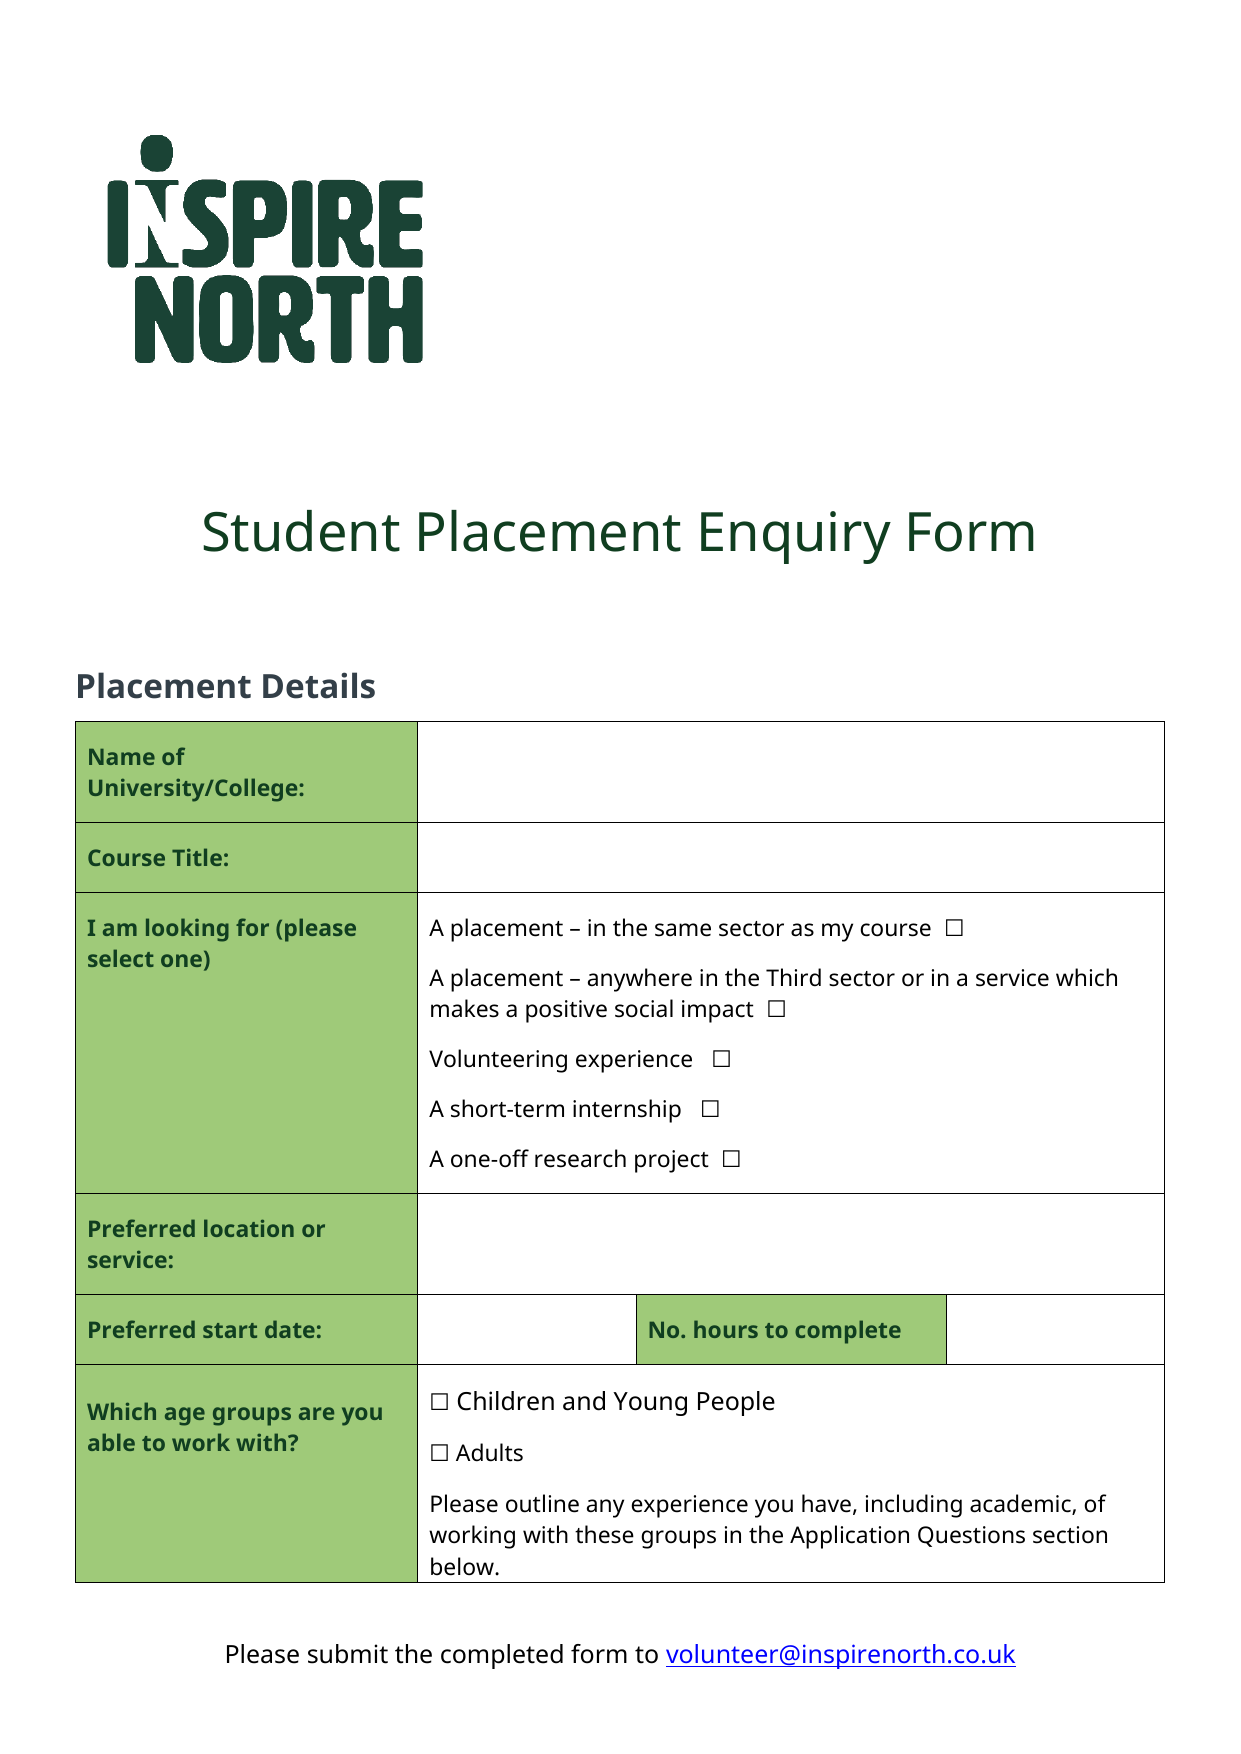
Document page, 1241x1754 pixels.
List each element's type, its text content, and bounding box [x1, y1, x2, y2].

table_cell A placement – in the same sector as my course ☐ A placement – anywhere in the Third sector or in a service which makes a positive social impact ☐ Volunteering experience ☐ A short-term internship ☐ A one-off research project ☐ [418, 893, 1164, 1193]
table_cell [947, 1295, 1164, 1364]
table_cell Preferred start date: [76, 1295, 417, 1364]
table_cell Which age groups are you able to work with? [76, 1365, 417, 1582]
text Student Placement Enquiry Form [75, 494, 1165, 568]
table_header [418, 722, 1164, 822]
table_cell [418, 823, 1164, 892]
table_cell Preferred location or service: [76, 1194, 417, 1294]
table_cell I am looking for (please select one) [76, 893, 417, 1193]
table_cell [418, 1295, 636, 1364]
picture [107, 135, 423, 363]
table_cell No. hours to complete [637, 1295, 946, 1364]
text Placement Details [75, 663, 1165, 708]
table_header Name of University/College: [76, 722, 417, 822]
table_cell [418, 1194, 1164, 1294]
table_cell Course Title: [76, 823, 417, 892]
